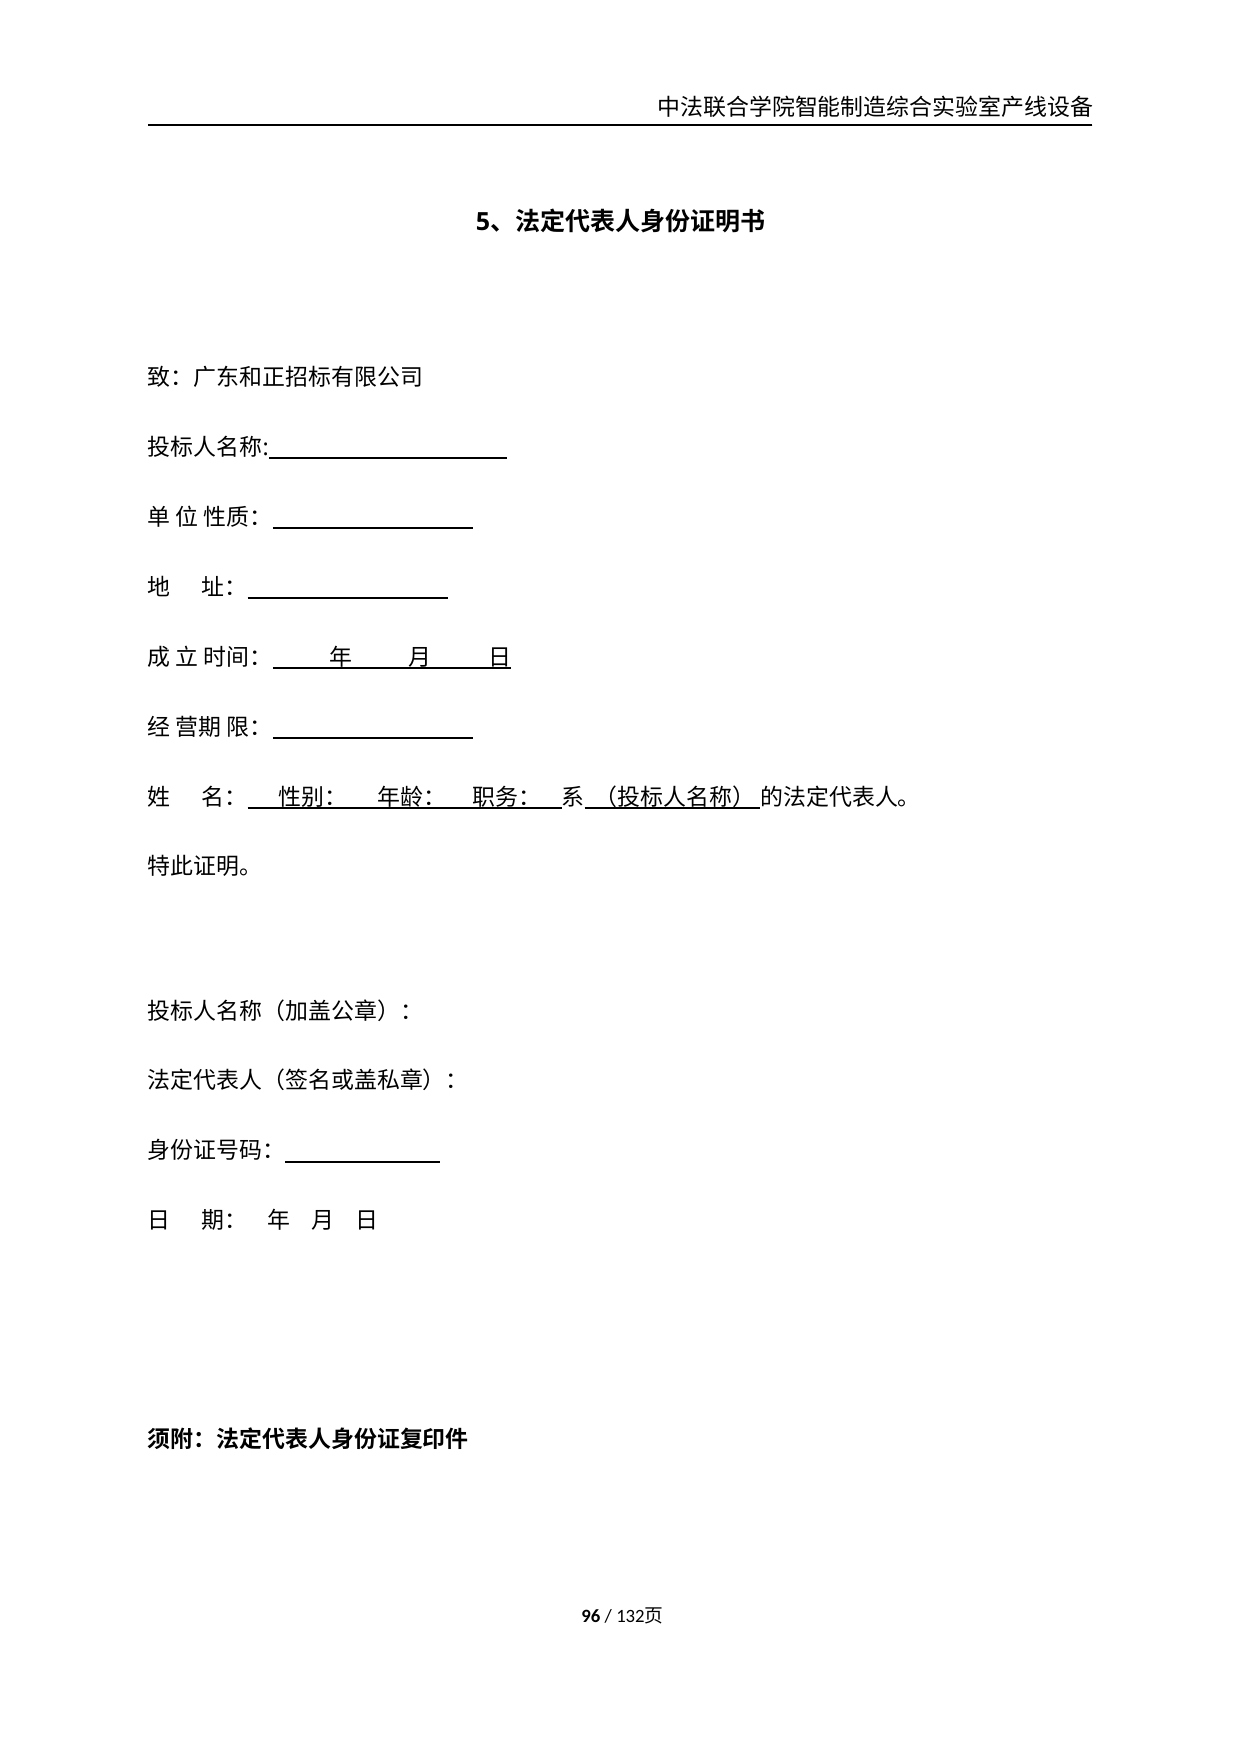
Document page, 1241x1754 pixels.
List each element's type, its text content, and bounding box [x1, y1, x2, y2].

text 成 立 时间： 年 月 日 [148, 623, 1092, 688]
text 致：广东和正招标有限公司 [148, 343, 1092, 408]
text 投标人名称（加盖公章）： [148, 977, 1092, 1042]
text 法定代表人（签名或盖私章）： [148, 1047, 1092, 1112]
text 单 位 性质： [148, 483, 1092, 548]
text 姓 名： 性别： 年龄： 职务： 系 （投标人名称） 的法定代表人。 [148, 762, 1092, 827]
text 投标人名称: [148, 413, 1092, 478]
text 须附：法定代表人身份证复印件 [148, 1405, 1092, 1470]
text 地 址： [148, 553, 1092, 618]
subtitle 5、法定代表人身份证明书 [148, 187, 1092, 252]
text 日 期： 年 月 日 [148, 1186, 1092, 1251]
text 特此证明。 [148, 832, 1092, 897]
text 身份证号码： [148, 1116, 1092, 1181]
text 经 营期 限： [148, 693, 1092, 758]
